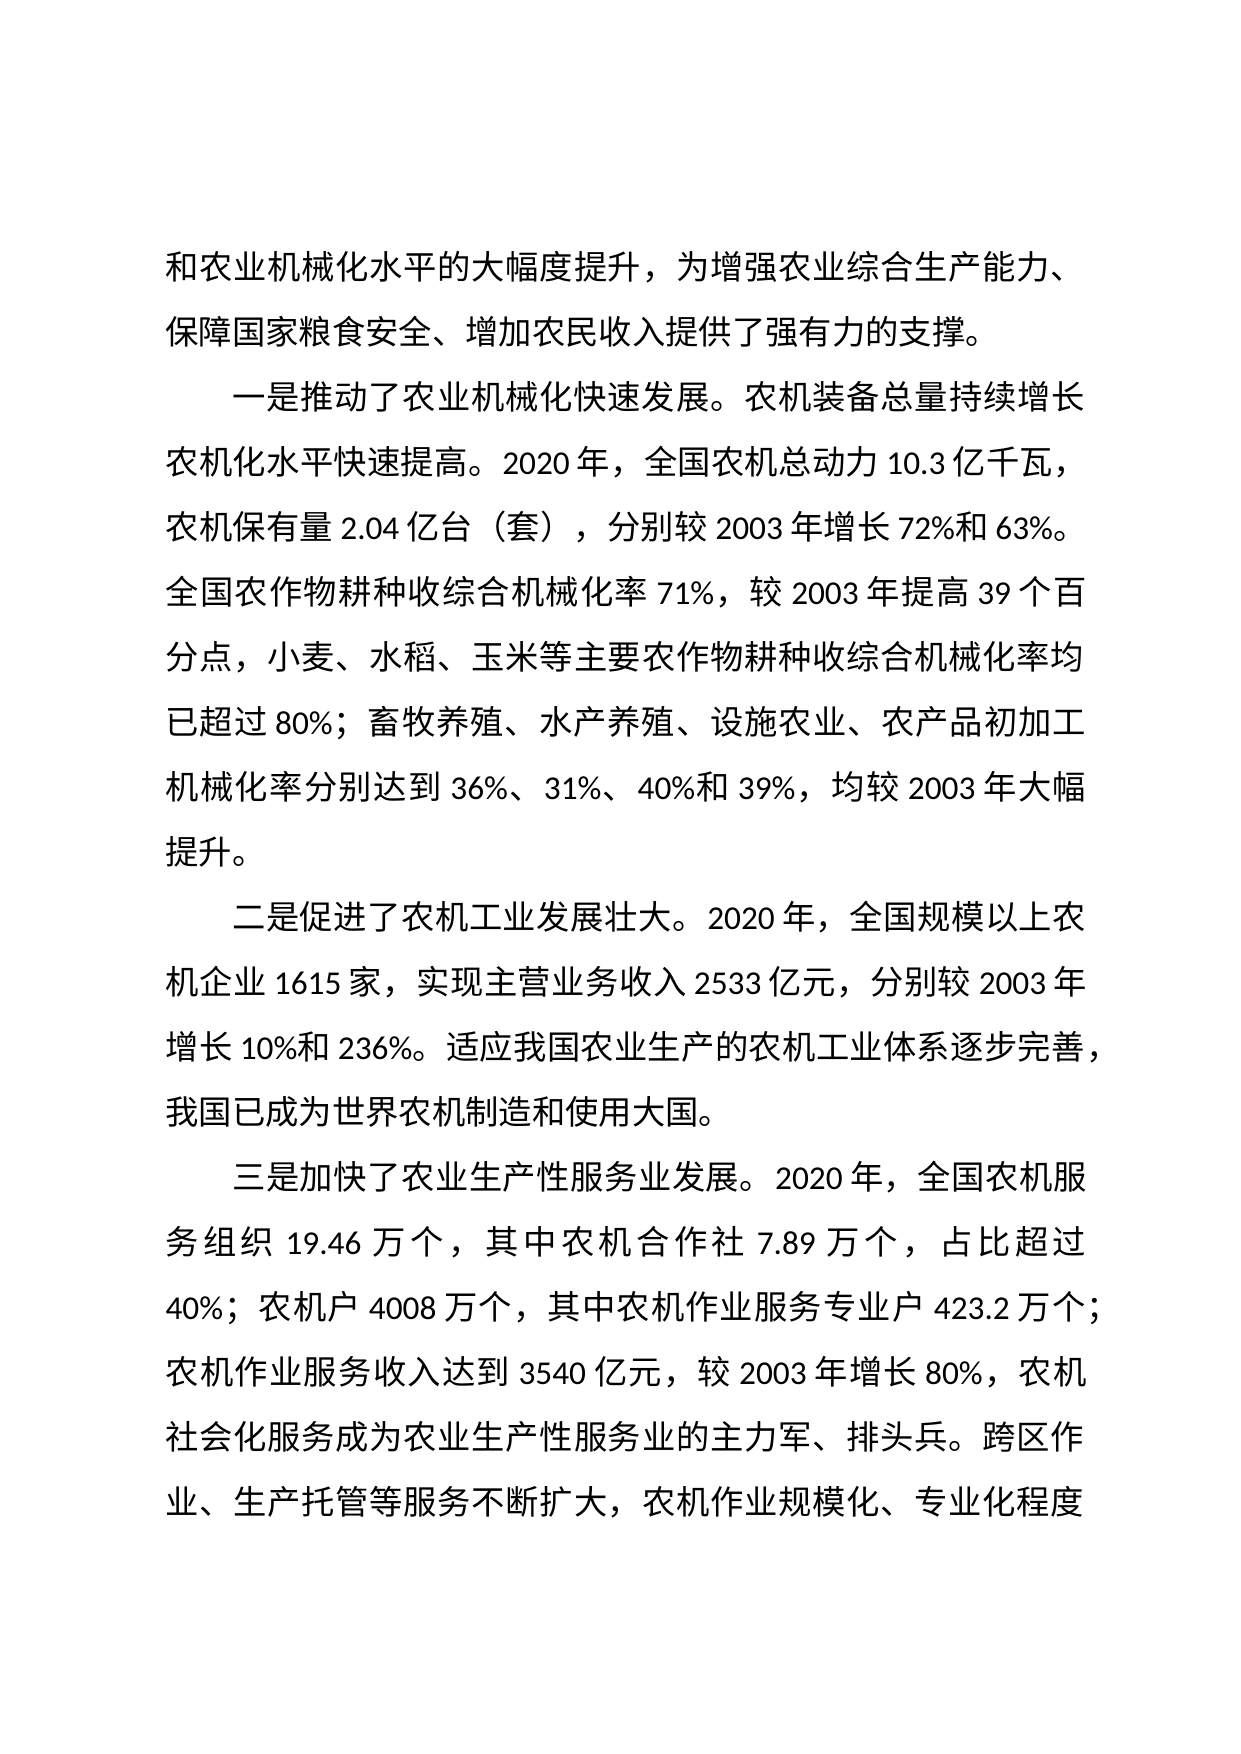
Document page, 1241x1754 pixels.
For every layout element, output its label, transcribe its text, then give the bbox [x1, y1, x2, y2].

text 二是促进了农机工业发展壮大。2020年，全国规模以上农机企业1615家，实现主营业务收入2533亿元，分别较2003年增长10%和236%。适应我国农业生产的农机工业体系逐步完善，我国已成为世界农机制造和使用大国。 [165, 883, 1087, 1143]
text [165, 1143, 1087, 1533]
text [165, 233, 1087, 363]
text 一是推动了农业机械化快速发展。农机装备总量持续增长，农机化水平快速提高。2020年，全国农机总动力10.3亿千瓦，农机保有量2.04亿台（套），分别较2003年增长72%和63%。全国农作物耕种收综合机械化率71%，较2003年提高39个百分点，小麦、水稻、玉米等主要农作物耕种收综合机械化率均已超过80%；畜牧养殖、水产养殖、设施农业、农产品初加工机械化率分别达到36%、31%、40%和39%，均较2003年大幅提升。 [165, 363, 1087, 883]
